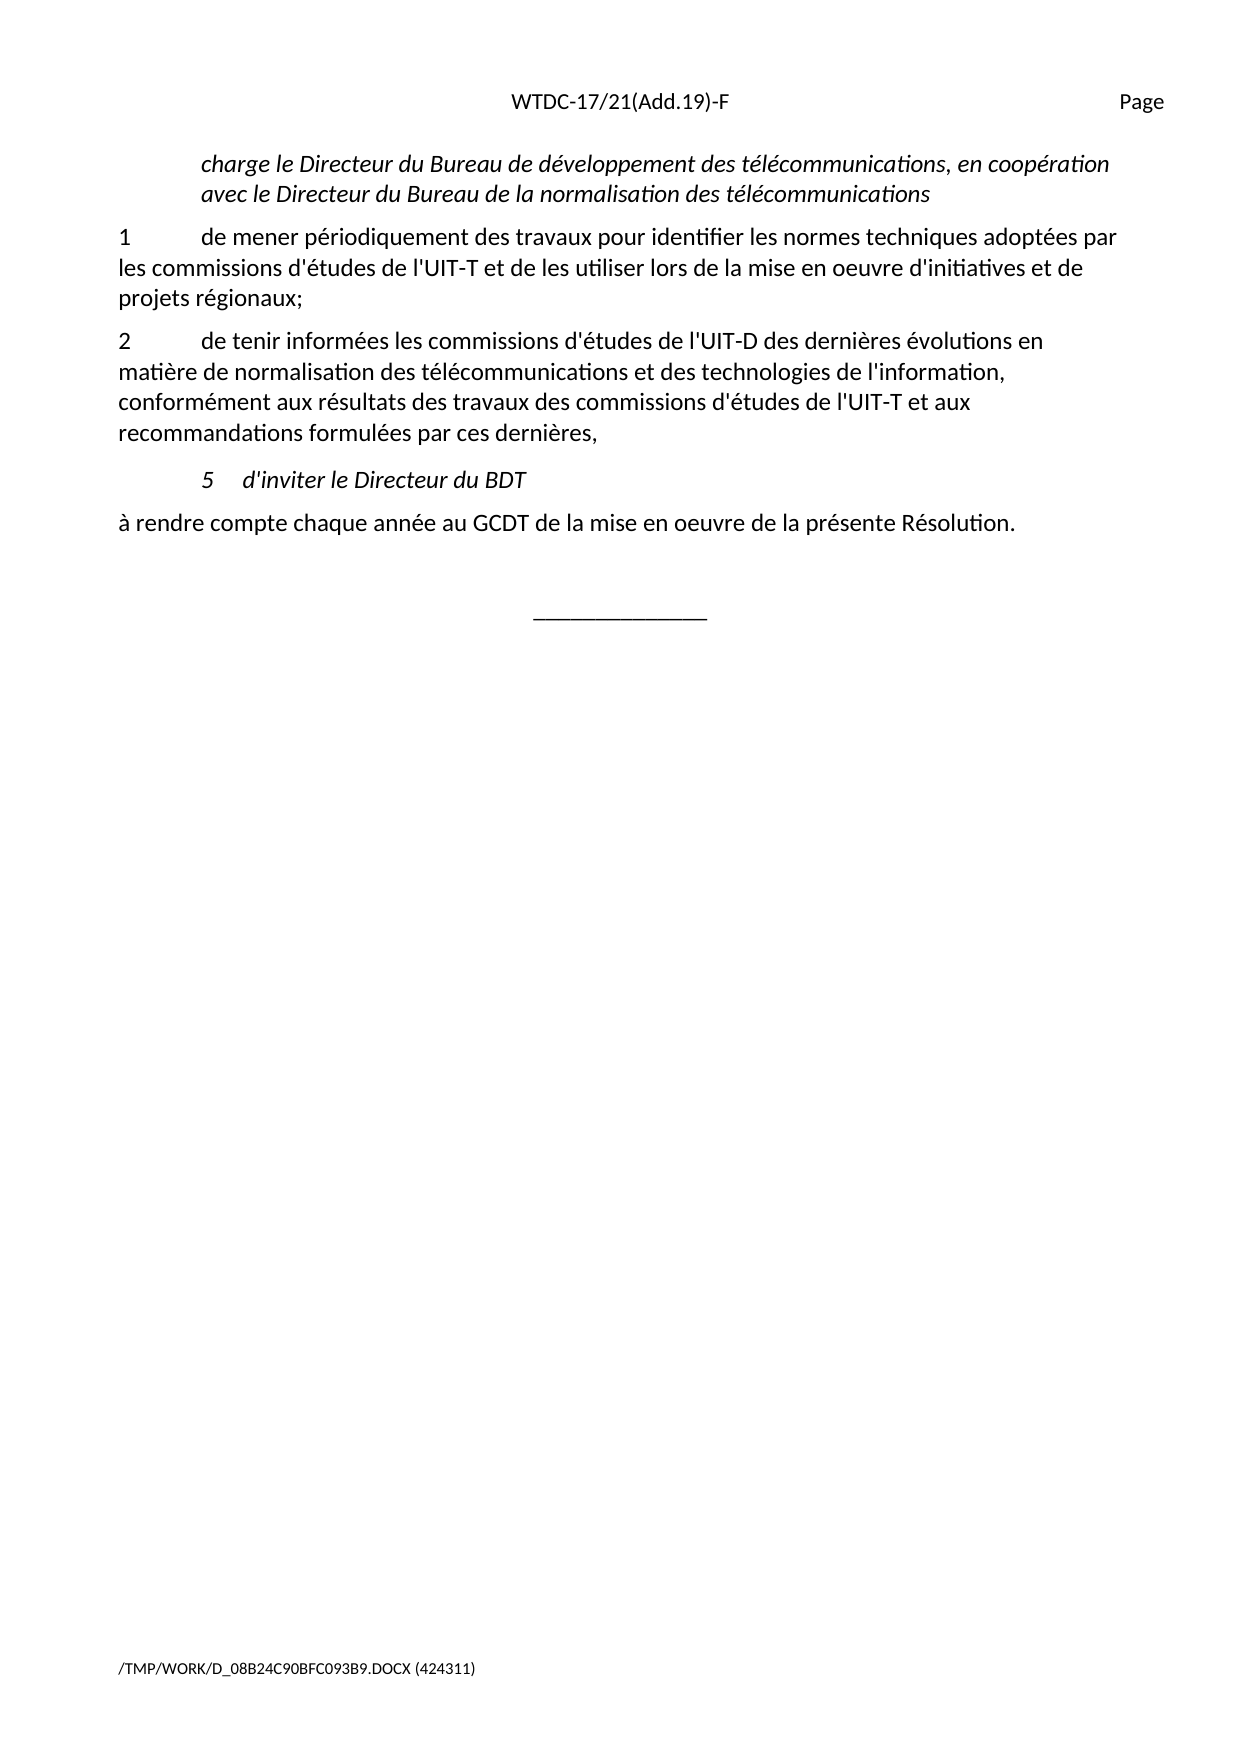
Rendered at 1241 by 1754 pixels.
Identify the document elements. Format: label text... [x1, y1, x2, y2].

text à rendre compte chaque année au GCDT de la mise en oeuvre de la présente Résolution. [118, 507, 1122, 538]
text ______________ [118, 593, 1122, 624]
text invite le Directeur du BDT [201, 464, 1122, 494]
